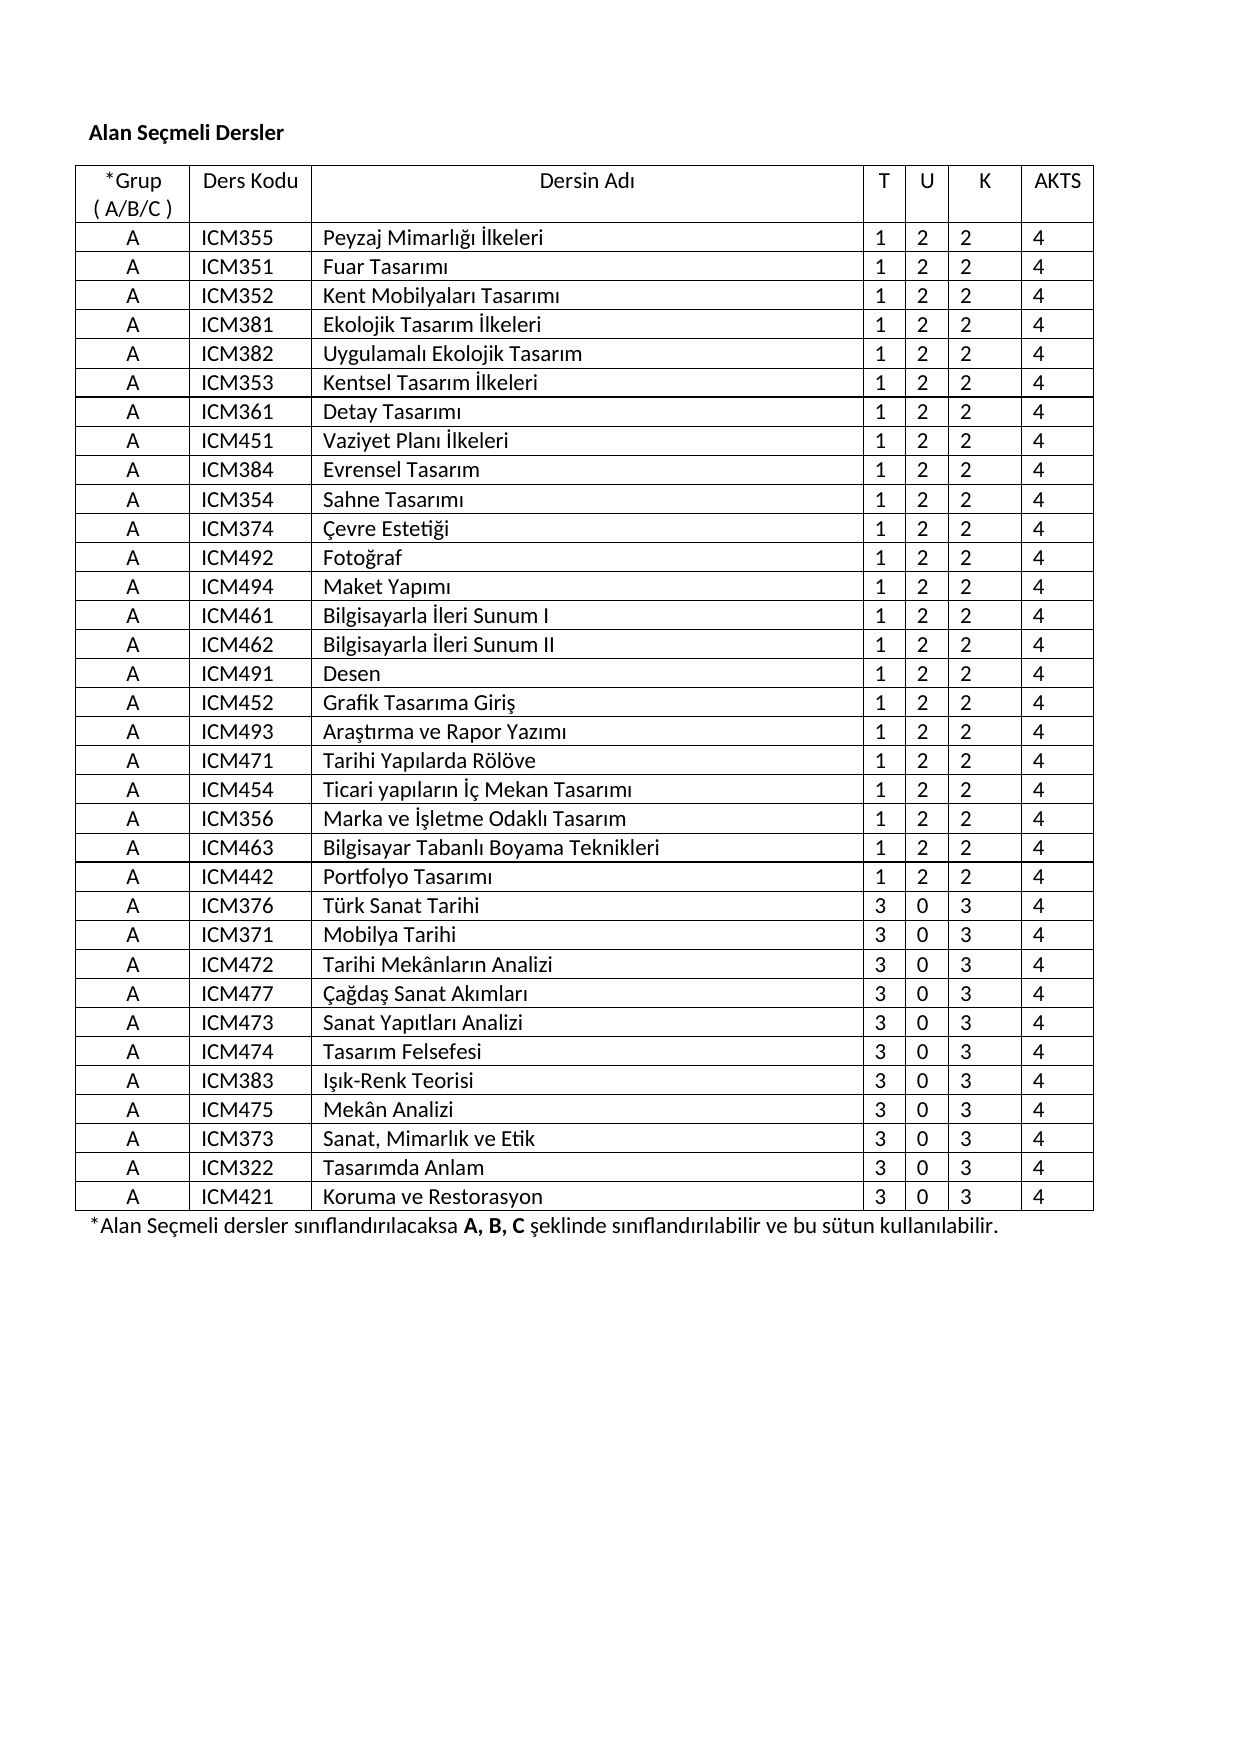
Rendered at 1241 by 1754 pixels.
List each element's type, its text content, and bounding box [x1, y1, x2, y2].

table_cell 4 [1022, 310, 1093, 338]
table_cell A [76, 834, 189, 861]
table_cell ICM491 [190, 659, 311, 687]
table_cell 0 [906, 1008, 948, 1036]
table_cell ICM322 [190, 1153, 311, 1181]
table_cell 1 [864, 717, 905, 745]
table_cell 4 [1022, 1008, 1093, 1036]
table_cell 3 [864, 1124, 905, 1152]
table_cell 2 [906, 339, 948, 367]
table_cell Mekân Analizi [312, 1095, 863, 1123]
table_cell ICM494 [190, 572, 311, 600]
table_cell A [76, 223, 189, 251]
table_cell 4 [1022, 746, 1093, 774]
table_cell 3 [864, 1037, 905, 1065]
text *Alan Seçmeli dersler sınıflandırılacaksa A, B, C şeklinde sınıflandırılabilir ve bu sütun kullanılabilir. [89, 1211, 1165, 1239]
table_cell 0 [906, 979, 948, 1007]
table_cell 4 [1022, 514, 1093, 542]
table_cell 3 [949, 1037, 1021, 1065]
table_cell A [76, 427, 189, 454]
table_cell ICM451 [190, 427, 311, 454]
table_cell 2 [949, 252, 1021, 280]
table_header *Grup ( A/B/C ) [76, 166, 189, 222]
table_cell 1 [864, 339, 905, 367]
table_cell 4 [1022, 950, 1093, 978]
table_cell 4 [1022, 223, 1093, 251]
table_cell 3 [949, 921, 1021, 949]
table_cell A [76, 572, 189, 600]
table_cell ICM361 [190, 398, 311, 426]
table_cell 3 [949, 979, 1021, 1007]
table_cell 4 [1022, 485, 1093, 513]
table_cell 4 [1022, 1153, 1093, 1181]
table_cell A [76, 1124, 189, 1152]
table_header Ders Kodu [190, 166, 311, 222]
table_cell ICM382 [190, 339, 311, 367]
table_cell 2 [906, 572, 948, 600]
table_cell 3 [949, 1095, 1021, 1123]
table_cell 2 [949, 804, 1021, 832]
table_cell 2 [949, 485, 1021, 513]
table_cell Koruma ve Restorasyon [312, 1182, 863, 1210]
table_cell A [76, 630, 189, 658]
table_cell 2 [906, 252, 948, 280]
table_cell 3 [949, 1008, 1021, 1036]
table_cell 2 [949, 775, 1021, 803]
table_cell 2 [949, 456, 1021, 484]
table_cell 2 [949, 659, 1021, 687]
table_cell Detay Tasarımı [312, 398, 863, 426]
table_cell 2 [949, 601, 1021, 629]
table_cell 4 [1022, 892, 1093, 919]
table_cell Peyzaj Mimarlığı İlkeleri [312, 223, 863, 251]
table_cell 1 [864, 485, 905, 513]
table_cell 0 [906, 1066, 948, 1094]
table_cell A [76, 659, 189, 687]
table_cell 3 [864, 1153, 905, 1181]
table_cell 3 [949, 950, 1021, 978]
table_cell 0 [906, 950, 948, 978]
table_cell A [76, 746, 189, 774]
table_cell 2 [949, 834, 1021, 861]
table_cell 0 [906, 1182, 948, 1210]
table_cell ICM352 [190, 281, 311, 309]
table_cell 1 [864, 863, 905, 891]
table_cell 0 [906, 921, 948, 949]
table_cell 2 [949, 572, 1021, 600]
table_cell 4 [1022, 456, 1093, 484]
table_cell 4 [1022, 688, 1093, 716]
table_cell A [76, 456, 189, 484]
table_cell 1 [864, 746, 905, 774]
table_cell ICM373 [190, 1124, 311, 1152]
table_cell 1 [864, 804, 905, 832]
table_cell A [76, 979, 189, 1007]
table_cell ICM354 [190, 485, 311, 513]
table_cell 4 [1022, 1037, 1093, 1065]
table_cell 1 [864, 630, 905, 658]
table_cell 2 [949, 369, 1021, 396]
table_cell 2 [949, 281, 1021, 309]
table_header U [906, 166, 948, 222]
table_cell ICM381 [190, 310, 311, 338]
table_cell ICM474 [190, 1037, 311, 1065]
table_cell 3 [864, 1182, 905, 1210]
table_cell 2 [906, 456, 948, 484]
table_cell A [76, 892, 189, 919]
table_cell 2 [949, 543, 1021, 571]
table_cell 3 [949, 1182, 1021, 1210]
table_cell 0 [906, 1153, 948, 1181]
table_cell 4 [1022, 281, 1093, 309]
table_cell 3 [864, 1095, 905, 1123]
table_cell Tarihi Yapılarda Rölöve [312, 746, 863, 774]
table_cell 2 [906, 746, 948, 774]
table_cell 2 [949, 310, 1021, 338]
table_cell 4 [1022, 921, 1093, 949]
table_cell Mobilya Tarihi [312, 921, 863, 949]
table_cell Maket Yapımı [312, 572, 863, 600]
table_cell 0 [906, 892, 948, 919]
table_cell 3 [864, 921, 905, 949]
table_cell 0 [906, 1124, 948, 1152]
table_cell A [76, 804, 189, 832]
table_cell 4 [1022, 630, 1093, 658]
table_cell Ekolojik Tasarım İlkeleri [312, 310, 863, 338]
text Alan Seçmeli Dersler [89, 118, 1165, 146]
table_cell A [76, 514, 189, 542]
table_cell A [76, 252, 189, 280]
table_cell 1 [864, 281, 905, 309]
table_cell A [76, 543, 189, 571]
table_cell 2 [949, 688, 1021, 716]
table_cell A [76, 921, 189, 949]
table_cell 1 [864, 252, 905, 280]
table_cell 1 [864, 223, 905, 251]
table_cell Sanat, Mimarlık ve Etik [312, 1124, 863, 1152]
table_cell A [76, 1095, 189, 1123]
table_cell Kent Mobilyaları Tasarımı [312, 281, 863, 309]
table_cell Fuar Tasarımı [312, 252, 863, 280]
table_cell ICM473 [190, 1008, 311, 1036]
table_cell 2 [949, 514, 1021, 542]
table_cell 4 [1022, 1066, 1093, 1094]
table_cell Grafik Tasarıma Giriş [312, 688, 863, 716]
table_cell 3 [949, 1153, 1021, 1181]
table_cell 1 [864, 659, 905, 687]
table_cell A [76, 601, 189, 629]
table_cell 4 [1022, 1182, 1093, 1210]
table_cell 2 [906, 427, 948, 454]
table_cell 2 [906, 485, 948, 513]
table_cell 2 [906, 281, 948, 309]
table_cell ICM461 [190, 601, 311, 629]
table_cell 3 [949, 1124, 1021, 1152]
table_cell 1 [864, 398, 905, 426]
table_cell ICM356 [190, 804, 311, 832]
table_cell 1 [864, 427, 905, 454]
table_cell 2 [906, 775, 948, 803]
table_cell Uygulamalı Ekolojik Tasarım [312, 339, 863, 367]
table_cell 1 [864, 514, 905, 542]
table_cell A [76, 339, 189, 367]
table_cell 4 [1022, 398, 1093, 426]
table_cell ICM475 [190, 1095, 311, 1123]
table_cell ICM376 [190, 892, 311, 919]
table_cell 1 [864, 310, 905, 338]
table_cell ICM492 [190, 543, 311, 571]
table_cell Sanat Yapıtları Analizi [312, 1008, 863, 1036]
table_cell 4 [1022, 427, 1093, 454]
table_cell 2 [906, 834, 948, 861]
table_cell ICM472 [190, 950, 311, 978]
table_cell A [76, 1182, 189, 1210]
table_cell 3 [864, 979, 905, 1007]
table_cell A [76, 775, 189, 803]
table_cell 1 [864, 775, 905, 803]
table_cell ICM371 [190, 921, 311, 949]
table_cell ICM442 [190, 863, 311, 891]
table_cell Tasarım Felsefesi [312, 1037, 863, 1065]
table_cell 2 [906, 310, 948, 338]
table_cell Türk Sanat Tarihi [312, 892, 863, 919]
table_cell Çevre Estetiği [312, 514, 863, 542]
table_cell A [76, 281, 189, 309]
table_cell 4 [1022, 659, 1093, 687]
table_cell 2 [949, 630, 1021, 658]
table_cell Çağdaş Sanat Akımları [312, 979, 863, 1007]
table_cell Vaziyet Planı İlkeleri [312, 427, 863, 454]
table_cell A [76, 485, 189, 513]
table_cell A [76, 1037, 189, 1065]
table_cell 1 [864, 572, 905, 600]
table_cell 2 [949, 398, 1021, 426]
table_cell Bilgisayarla İleri Sunum I [312, 601, 863, 629]
table_cell 4 [1022, 775, 1093, 803]
table_cell A [76, 1153, 189, 1181]
table_cell 2 [906, 804, 948, 832]
table_cell 4 [1022, 369, 1093, 396]
table_cell 2 [949, 863, 1021, 891]
table_cell 0 [906, 1037, 948, 1065]
table_header Dersin Adı [312, 166, 863, 222]
table_cell ICM421 [190, 1182, 311, 1210]
table_cell 2 [949, 427, 1021, 454]
table_cell 2 [906, 601, 948, 629]
table_cell Fotoğraf [312, 543, 863, 571]
table_cell Bilgisayarla İleri Sunum II [312, 630, 863, 658]
table_cell 2 [906, 659, 948, 687]
table_cell Sahne Tasarımı [312, 485, 863, 513]
table_cell 2 [906, 369, 948, 396]
table_cell 2 [906, 223, 948, 251]
table_cell A [76, 1008, 189, 1036]
table_cell 2 [906, 630, 948, 658]
table_cell A [76, 950, 189, 978]
table_cell Tarihi Mekânların Analizi [312, 950, 863, 978]
table_header K [949, 166, 1021, 222]
table_cell 4 [1022, 252, 1093, 280]
table_cell Marka ve İşletme Odaklı Tasarım [312, 804, 863, 832]
table_cell A [76, 717, 189, 745]
table_cell 2 [949, 746, 1021, 774]
table_cell 4 [1022, 1124, 1093, 1152]
table_cell 1 [864, 688, 905, 716]
table_cell 4 [1022, 717, 1093, 745]
table_cell 3 [949, 892, 1021, 919]
table_cell 3 [864, 1008, 905, 1036]
table_cell Kentsel Tasarım İlkeleri [312, 369, 863, 396]
table_cell 3 [864, 950, 905, 978]
table_cell ICM471 [190, 746, 311, 774]
table_cell A [76, 398, 189, 426]
table_cell 1 [864, 543, 905, 571]
table_cell 2 [906, 863, 948, 891]
table_cell Tasarımda Anlam [312, 1153, 863, 1181]
table_cell ICM493 [190, 717, 311, 745]
table_cell Bilgisayar Tabanlı Boyama Teknikleri [312, 834, 863, 861]
table_cell 4 [1022, 979, 1093, 1007]
table_cell 2 [906, 717, 948, 745]
table_cell 1 [864, 369, 905, 396]
table_cell 4 [1022, 543, 1093, 571]
table_cell A [76, 310, 189, 338]
table_cell 1 [864, 834, 905, 861]
table_cell 4 [1022, 804, 1093, 832]
table_cell 3 [864, 892, 905, 919]
table_cell 1 [864, 456, 905, 484]
table_cell 2 [949, 223, 1021, 251]
table_cell Evrensel Tasarım [312, 456, 863, 484]
table_cell ICM374 [190, 514, 311, 542]
table_cell A [76, 688, 189, 716]
table_cell ICM353 [190, 369, 311, 396]
table_cell 1 [864, 601, 905, 629]
table_cell Desen [312, 659, 863, 687]
table_cell Araştırma ve Rapor Yazımı [312, 717, 863, 745]
table_cell Işık-Renk Teorisi [312, 1066, 863, 1094]
table_cell 4 [1022, 863, 1093, 891]
table_cell 4 [1022, 1095, 1093, 1123]
table_cell 4 [1022, 572, 1093, 600]
table_cell 4 [1022, 834, 1093, 861]
table_header T [864, 166, 905, 222]
table_cell ICM477 [190, 979, 311, 1007]
table_cell ICM463 [190, 834, 311, 861]
table_cell 4 [1022, 339, 1093, 367]
table_cell 3 [949, 1066, 1021, 1094]
table_cell ICM355 [190, 223, 311, 251]
table_cell A [76, 1066, 189, 1094]
table_cell 0 [906, 1095, 948, 1123]
table_cell ICM383 [190, 1066, 311, 1094]
table_cell Ticari yapıların İç Mekan Tasarımı [312, 775, 863, 803]
table_cell 2 [906, 543, 948, 571]
table_header AKTS [1022, 166, 1093, 222]
table_cell ICM454 [190, 775, 311, 803]
table_cell ICM462 [190, 630, 311, 658]
table_cell ICM452 [190, 688, 311, 716]
table_cell 2 [906, 514, 948, 542]
table_cell ICM384 [190, 456, 311, 484]
table_cell 4 [1022, 601, 1093, 629]
table_cell Portfolyo Tasarımı [312, 863, 863, 891]
table_cell 2 [906, 688, 948, 716]
table_cell 2 [906, 398, 948, 426]
table_cell A [76, 369, 189, 396]
table_cell A [76, 863, 189, 891]
table_cell ICM351 [190, 252, 311, 280]
table_cell 2 [949, 339, 1021, 367]
table_cell 3 [864, 1066, 905, 1094]
table_cell 2 [949, 717, 1021, 745]
